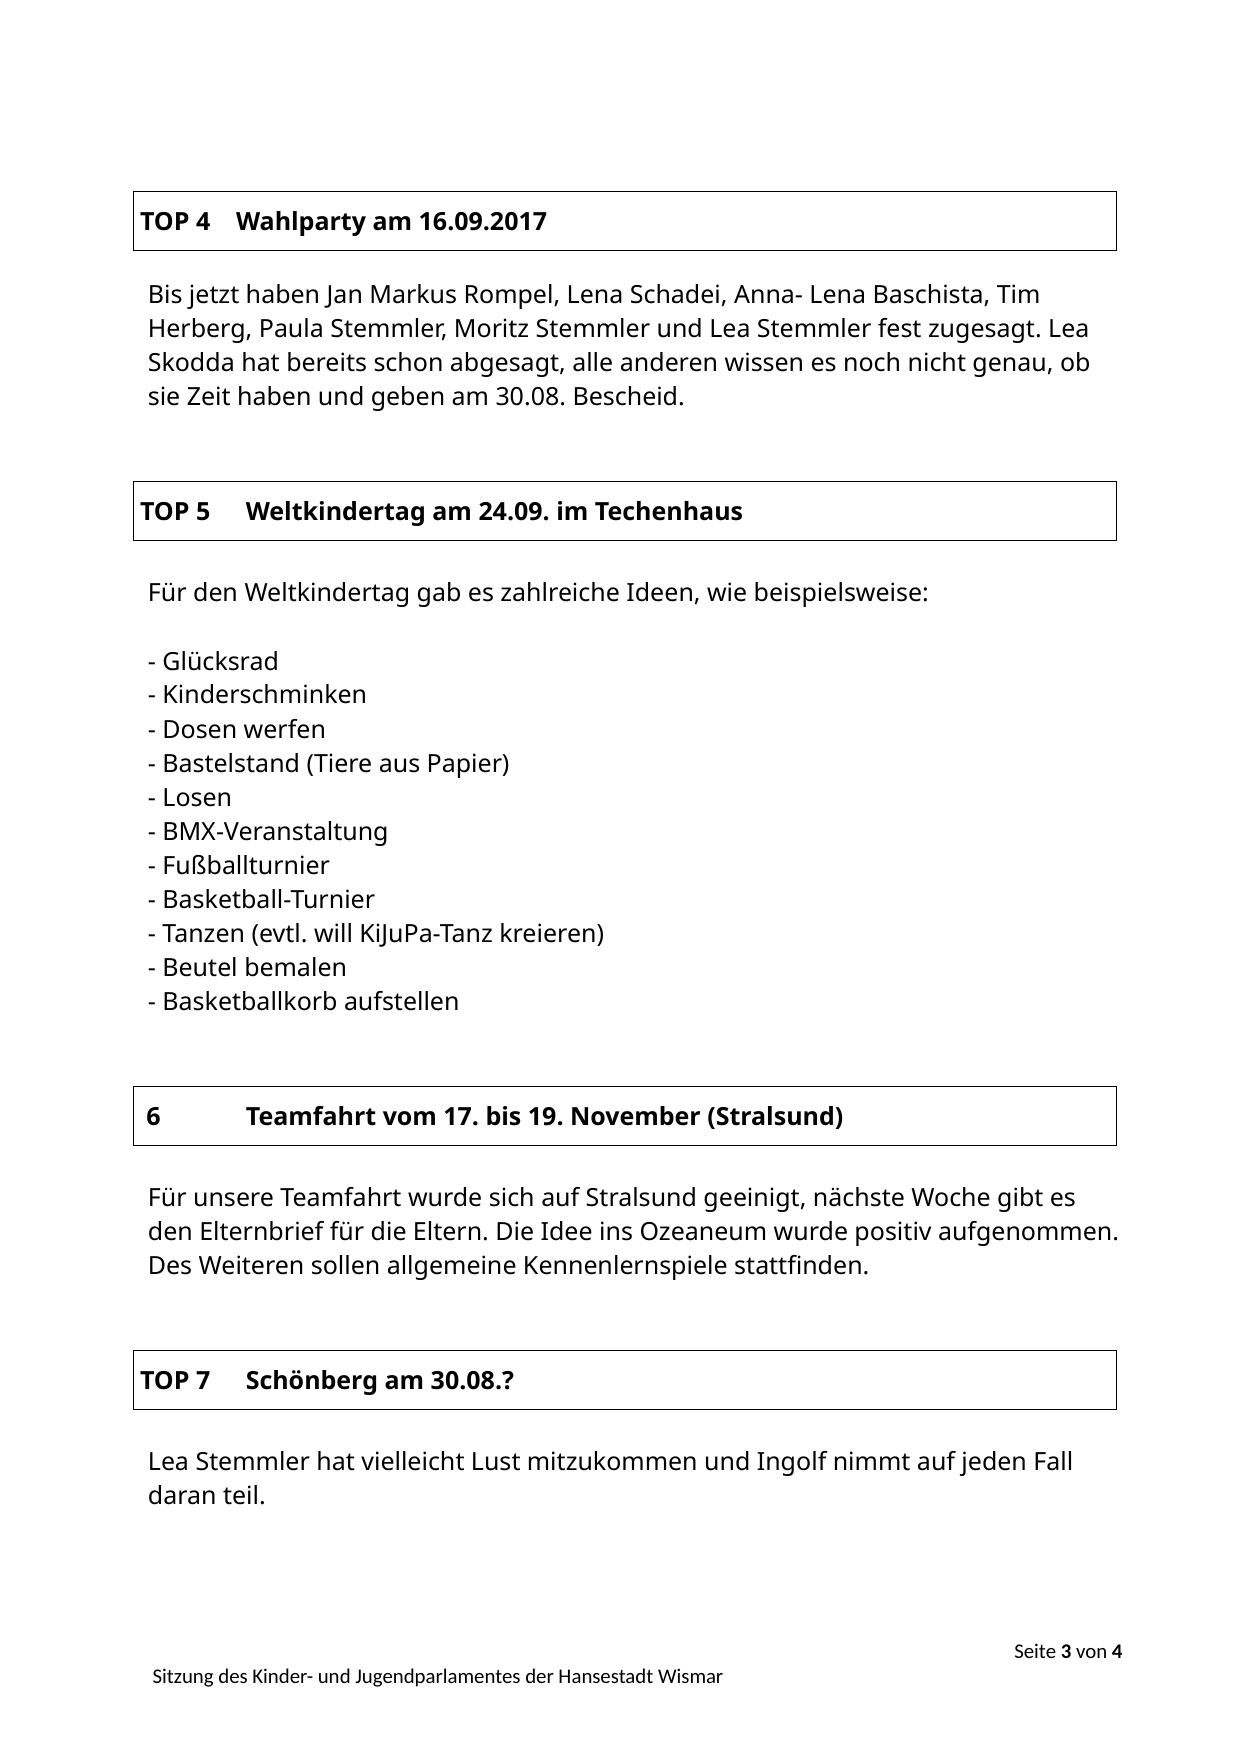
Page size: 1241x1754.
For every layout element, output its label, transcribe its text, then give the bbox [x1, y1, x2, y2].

text - Bastelstand (Tiere aus Papier) [148, 745, 1122, 779]
text Für unsere Teamfahrt wurde sich auf Stralsund geeinigt, nächste Woche gibt es den Elternbrief für die Eltern. Die Idee ins Ozeaneum wurde positiv aufgenommen. [148, 1180, 1122, 1248]
text Bis jetzt haben Jan Markus Rompel, Lena Schadei, Anna- Lena Baschista, Tim Herberg, Paula Stemmler, Moritz Stemmler und Lea Stemmler fest zugesagt. Lea Skodda hat bereits schon abgesagt, alle anderen wissen es noch nicht genau, ob sie Zeit haben und geben am 30.08. Bescheid. [148, 277, 1122, 413]
text - Basketballkorb aufstellen [148, 984, 1122, 1018]
table_header TOP 5 [134, 482, 244, 540]
text - Tanzen (evtl. will KiJuPa-Tanz kreieren) [148, 916, 1122, 950]
text Lea Stemmler hat vielleicht Lust mitzukommen und Ingolf nimmt auf jeden Fall daran teil. [148, 1444, 1122, 1512]
table_header Wahlparty am 16.09.2017 [235, 192, 1116, 249]
text - Losen [148, 779, 1122, 813]
table_header Weltkindertag am 24.09. im Techenhaus [245, 482, 1116, 540]
table_header Teamfahrt vom 17. bis 19. November (Stralsund) [245, 1087, 1116, 1144]
text - Dosen werfen [148, 711, 1122, 745]
text - Glücksrad [148, 643, 1122, 677]
table_header 6 [134, 1087, 244, 1144]
text - Beutel bemalen [148, 950, 1122, 984]
text - Basketball-Turnier [148, 882, 1122, 916]
text Für den Weltkindertag gab es zahlreiche Ideen, wie beispielsweise: [148, 575, 1122, 609]
table_header Schönberg am 30.08.? [245, 1351, 1116, 1409]
text Des Weiteren sollen allgemeine Kennenlernspiele stattfinden. [148, 1248, 1122, 1282]
text - Fußballturnier [148, 847, 1122, 882]
table_header TOP 4 [134, 192, 235, 249]
table_header TOP 7 [134, 1351, 244, 1409]
text - Kinderschminken [148, 677, 1122, 711]
text - BMX-Veranstaltung [148, 813, 1122, 847]
